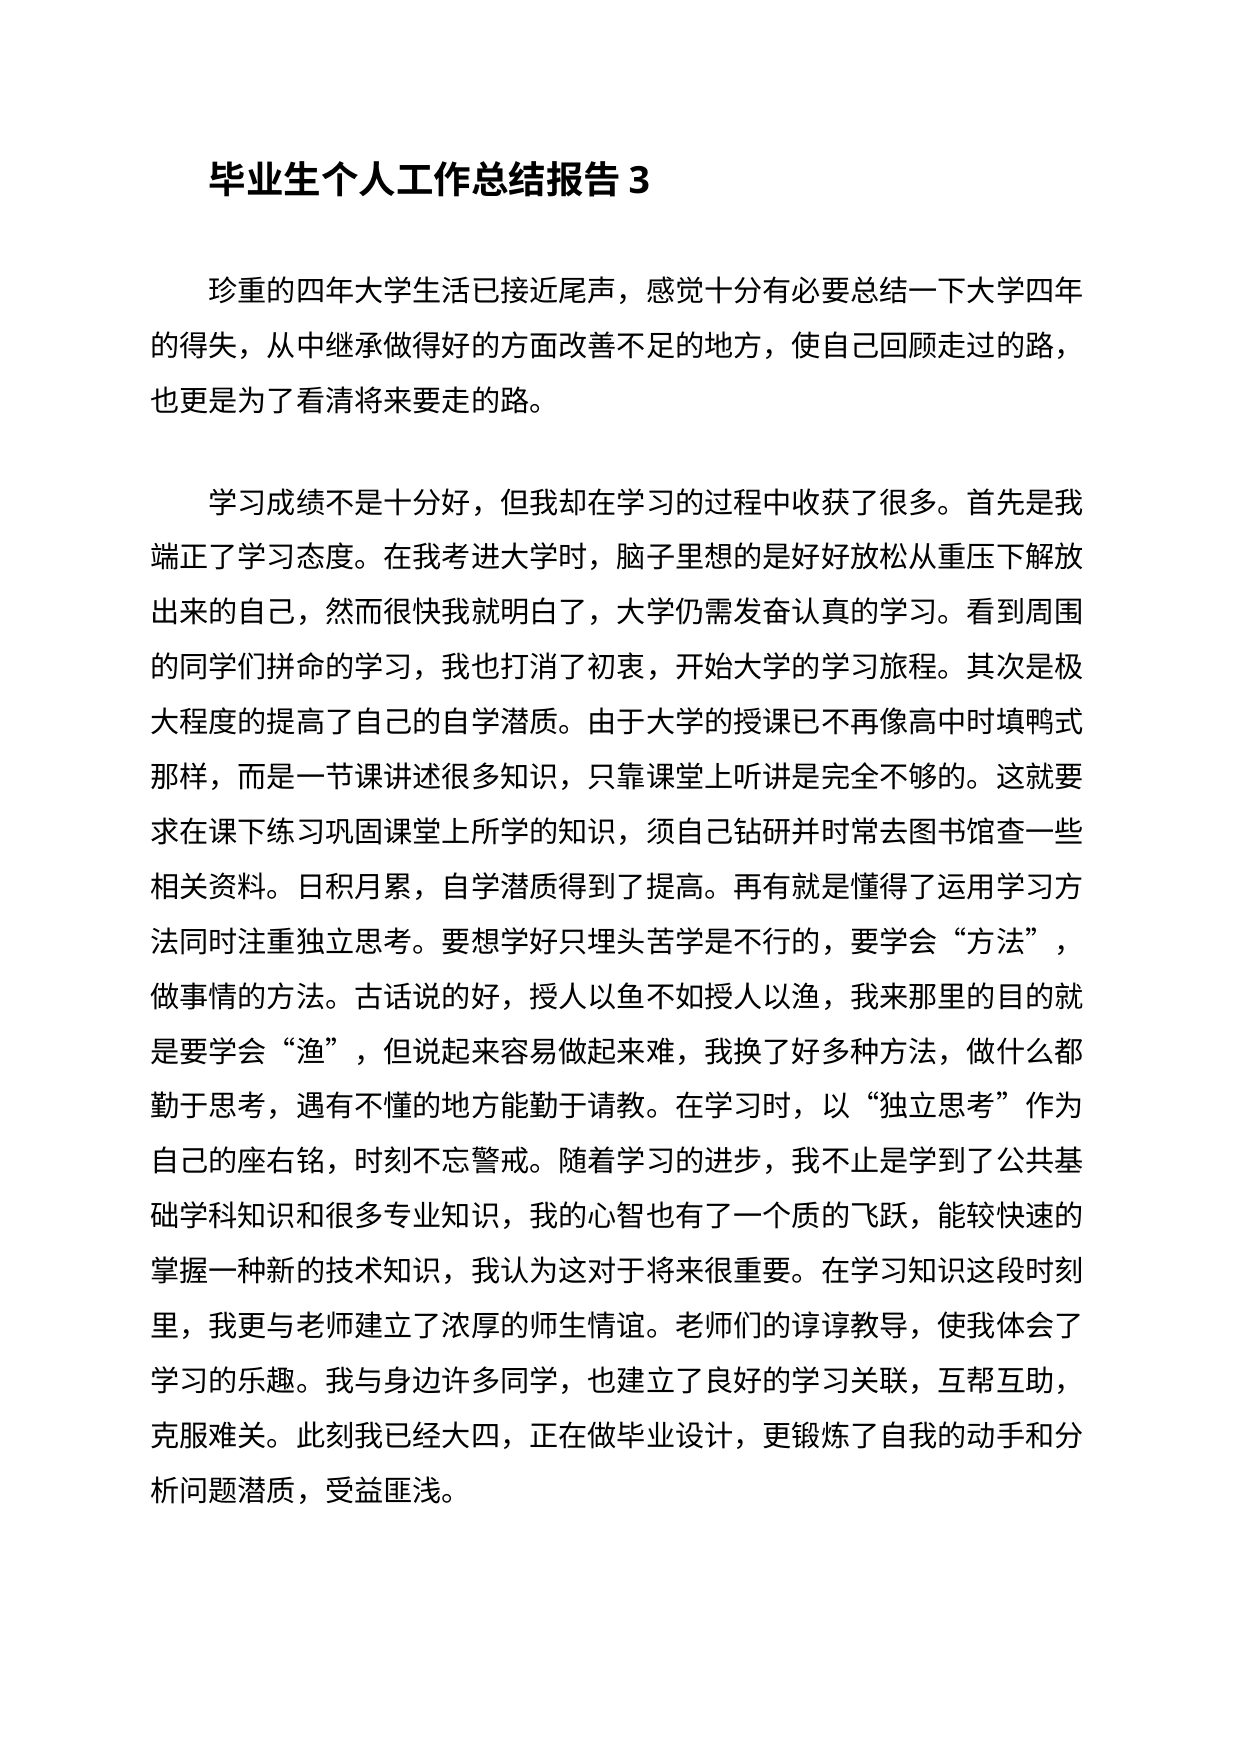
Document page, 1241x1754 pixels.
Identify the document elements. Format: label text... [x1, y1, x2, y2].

text 学习成绩不是十分好，但我却在学习的过程中收获了很多。首先是我端正了学习态度。在我考进大学时，脑子里想的是好好放松从重压下解放出来的自己，然而很快我就明白了，大学仍需发奋认真的学习。看到周围的同学们拼命的学习，我也打消了初衷，开始大学的学习旅程。其次是极大程度的提高了自己的自学潜质。由于大学的授课已不再像高中时填鸭式那样，而是一节课讲述很多知识，只靠课堂上听讲是完全不够的。这就要求在课下练习巩固课堂上所学的知识，须自己钻研并时常去图书馆查一些相关资料。日积月累，自学潜质得到了提高。再有就是懂得了运用学习方法同时注重独立思考。要想学好只埋头苦学是不行的，要学会“方法”，做事情的方法。古话说的好，授人以鱼不如授人以渔，我来那里的目的就是要学会“渔”，但说起来容易做起来难，我换了好多种方法，做什么都勤于思考，遇有不懂的地方能勤于请教。在学习时，以“独立思考”作为自己的座右铭，时刻不忘警戒。随着学习的进步，我不止是学到了公共基础学科知识和很多专业知识，我的心智也有了一个质的飞跃，能较快速的掌握一种新的技术知识，我认为这对于将来很重要。在学习知识这段时刻里，我更与老师建立了浓厚的师生情谊。老师们的谆谆教导，使我体会了学习的乐趣。我与身边许多同学，也建立了良好的学习关联，互帮互助，克服难关。此刻我已经大四，正在做毕业设计，更锻炼了自我的动手和分析问题潜质，受益匪浅。 [150, 479, 1090, 1509]
text 珍重的四年大学生活已接近尾声，感觉十分有必要总结一下大学四年的得失，从中继承做得好的方面改善不足的地方，使自己回顾走过的路，也更是为了看清将来要走的路。 [150, 268, 1090, 420]
text 毕业生个人工作总结报告3 [150, 150, 1090, 204]
